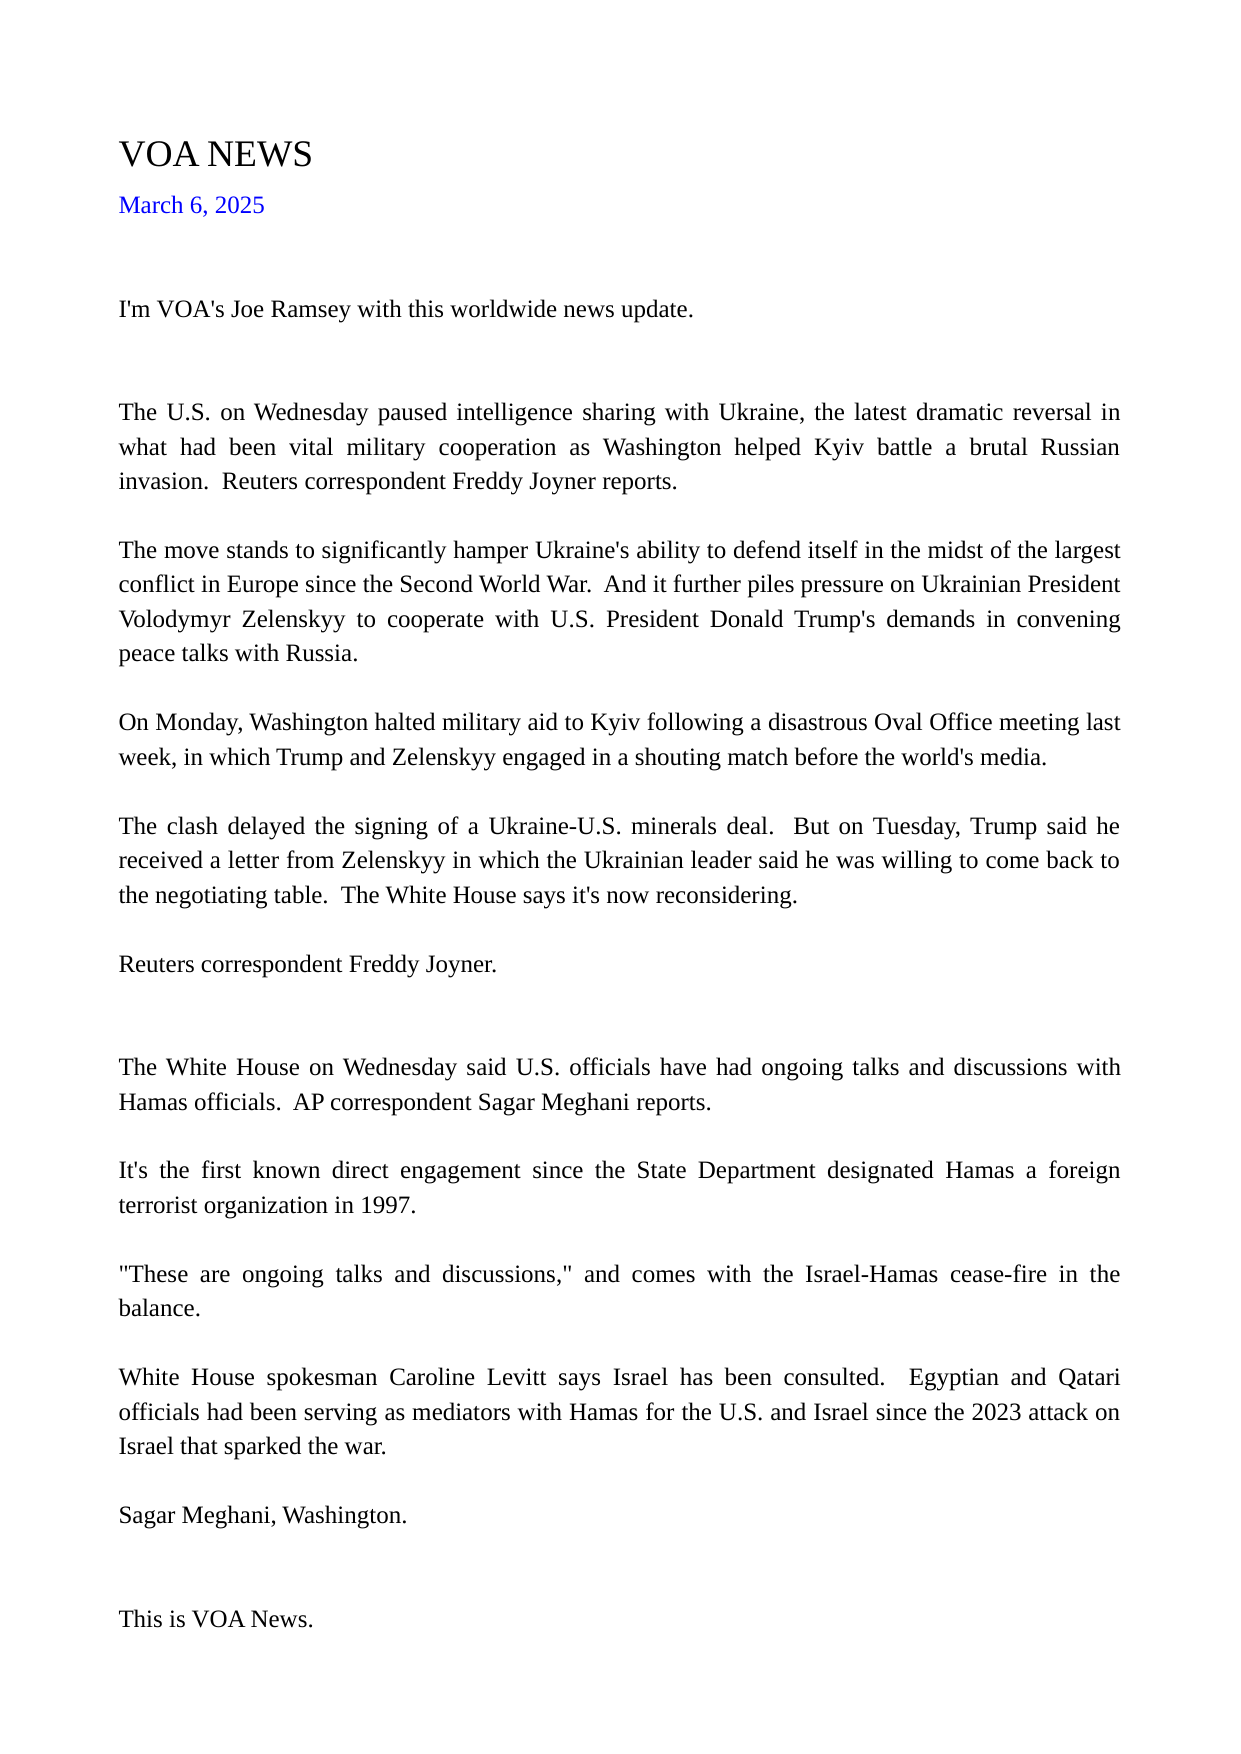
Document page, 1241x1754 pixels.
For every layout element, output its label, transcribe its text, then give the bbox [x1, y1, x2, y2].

text The White House on Wednesday said U.S. officials have had ongoing talks and discussions with Hamas officials. AP correspondent Sagar Meghani reports. [118, 1049, 1122, 1118]
text Reuters correspondent Freddy Joyner. [118, 946, 1122, 980]
text VOA NEWS [118, 118, 1122, 187]
text The clash delayed the signing of a Ukraine-U.S. minerals deal. But on Tuesday, Trump said he received a letter from Zelenskyy in which the Ukrainian leader said he was willing to come back to the negotiating table. The White House says it's now reconsidering. [118, 808, 1122, 911]
text White House spokesman Caroline Levitt says Israel has been consulted. Egyptian and Qatari officials had been serving as mediators with Hamas for the U.S. and Israel since the 2023 attack on Israel that sparked the war. [118, 1360, 1122, 1463]
text On Monday, Washington halted military aid to Kyiv following a disastrous Oval Office meeting last week, in which Trump and Zelenskyy engaged in a shouting match before the world's media. [118, 704, 1122, 773]
text I'm VOA's Joe Ramsey with this worldwide news update. [118, 291, 1122, 325]
text March 6, 2025 [118, 187, 1122, 222]
text The U.S. on Wednesday paused intelligence sharing with Ukraine, the latest dramatic reversal in what had been vital military cooperation as Washington helped Kyiv battle a brutal Russian invasion. Reuters correspondent Freddy Joyner reports. [118, 394, 1122, 498]
text The move stands to significantly hamper Ukraine's ability to defend itself in the midst of the largest conflict in Europe since the Second World War. And it further piles pressure on Ukrainian President Volodymyr Zelenskyy to cooperate with U.S. President Donald Trump's demands in convening peace talks with Russia. [118, 532, 1122, 670]
text It's the first known direct engagement since the State Department designated Hamas a foreign terrorist organization in 1997. [118, 1153, 1122, 1222]
text "These are ongoing talks and discussions," and comes with the Israel-Hamas cease-fire in the balance. [118, 1256, 1122, 1325]
text Sagar Meghani, Washington. [118, 1498, 1122, 1532]
text This is VOA News. [118, 1601, 1122, 1636]
